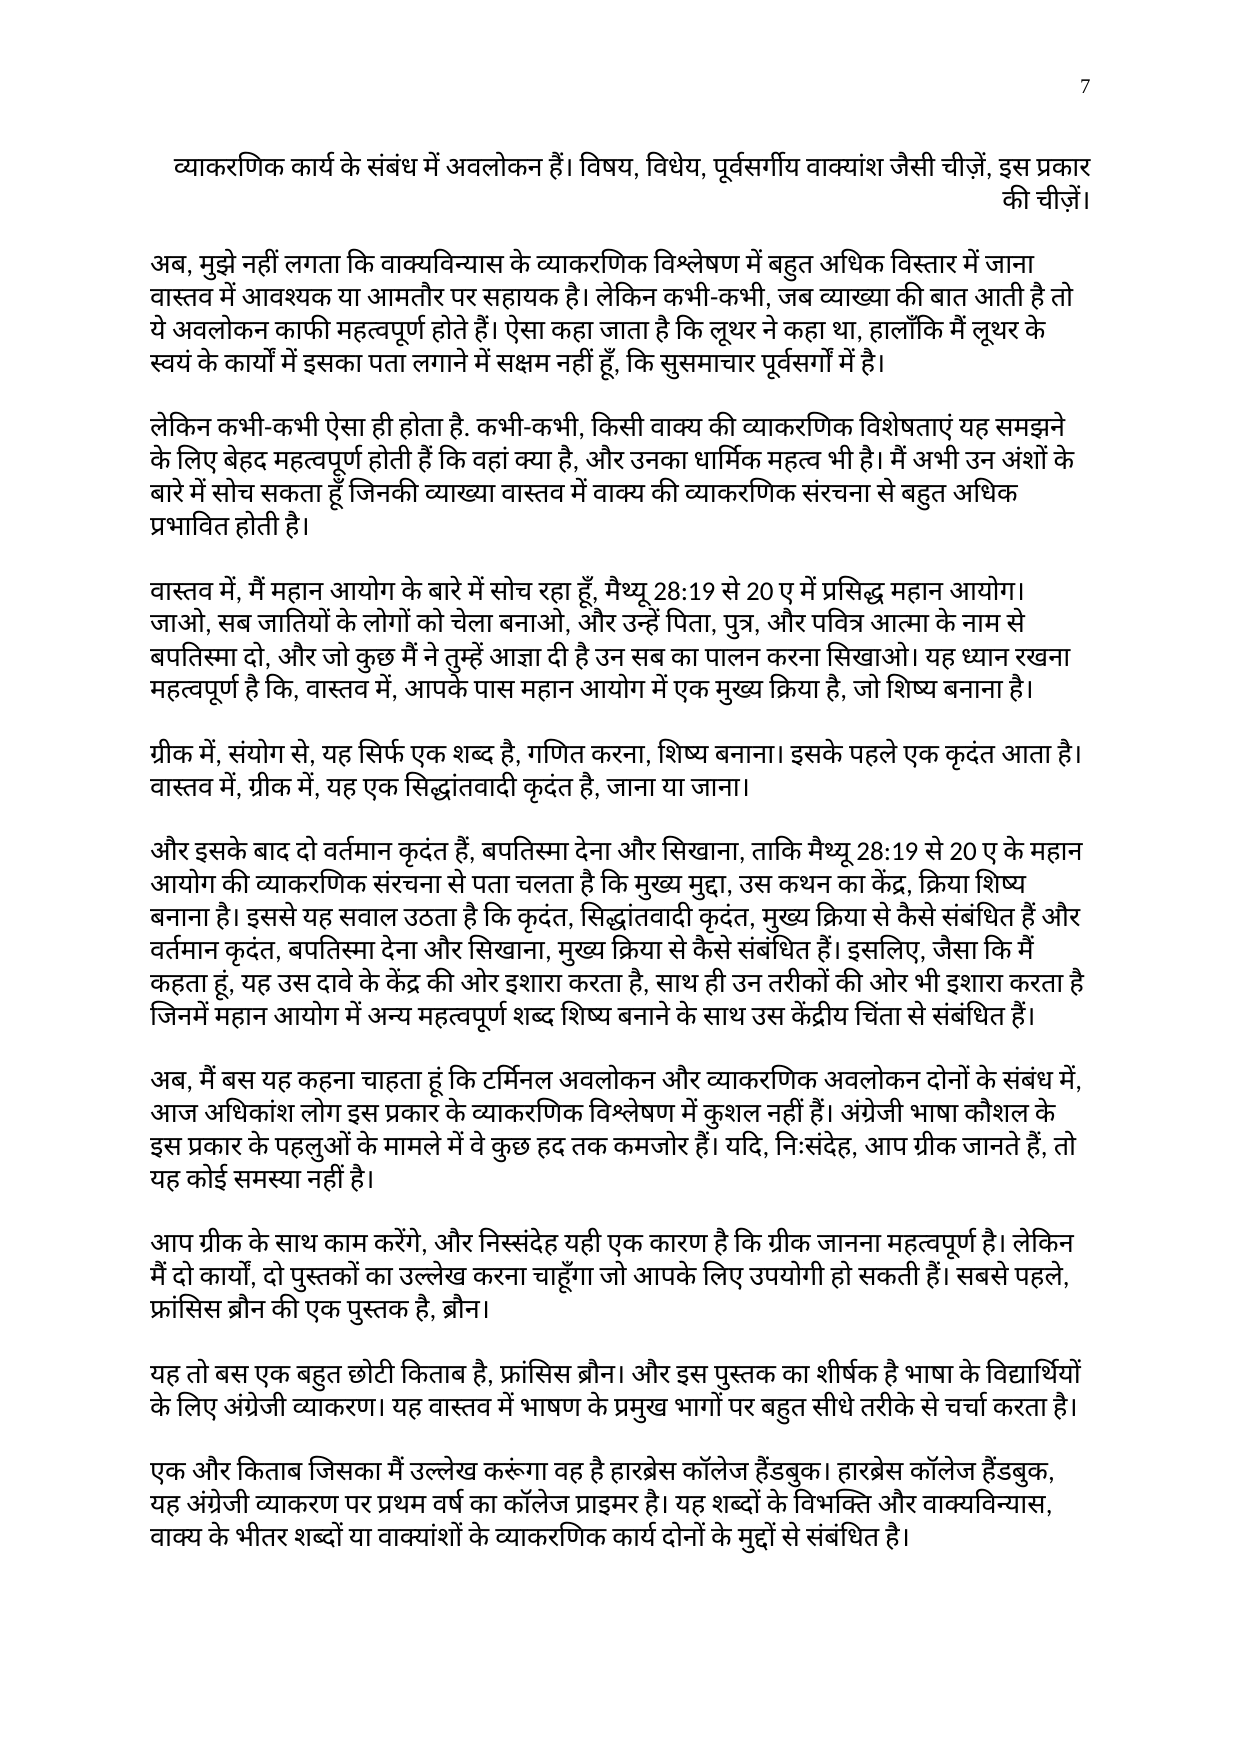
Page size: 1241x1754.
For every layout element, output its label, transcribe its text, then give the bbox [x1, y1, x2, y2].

text और इसके बाद दो वर्तमान कृदंत हैं, बपतिस्मा देना और सिखाना, ताकि मैथ्यू 28:19 से 20ए के महान आयोग की व्याकरणिक संरचना से पता चलता है कि मुख्य मुद्दा, उस कथन का केंद्र, क्रिया शिष्य बनाना है। इससे यह सवाल उठता है कि कृदंत, सिद्धांतवादी कृदंत, मुख्य क्रिया से कैसे संबंधित हैं और वर्तमान कृदंत, बपतिस्मा देना और सिखाना, मुख्य क्रिया से कैसे संबंधित हैं। इसलिए, जैसा कि मैं कहता हूं, यह उस दावे के केंद्र की ओर इशारा करता है, साथ ही उन तरीकों की ओर भी इशारा करता है जिनमें महान आयोग में अन्य महत्वपूर्ण शब्द शिष्य बनाने के साथ उस केंद्रीय चिंता से संबंधित हैं। [150, 834, 1090, 1032]
text एक और किताब जिसका मैं उल्लेख करूंगा वह है हारब्रेस कॉलेज हैंडबुक। हारब्रेस कॉलेज हैंडबुक, यह अंग्रेजी व्याकरण पर प्रथम वर्ष का कॉलेज प्राइमर है। यह शब्दों के विभक्ति और वाक्यविन्यास, वाक्य के भीतर शब्दों या वाक्यांशों के व्याकरणिक कार्य दोनों के मुद्दों से संबंधित है। [150, 1454, 1090, 1553]
text ग्रीक में, संयोग से, यह सिर्फ एक शब्द है, गणित करना, शिष्य बनाना। इसके पहले एक कृदंत आता है। वास्तव में, ग्रीक में, यह एक सिद्धांतवादी कृदंत है, जाना या जाना। [150, 737, 1090, 803]
text लेकिन कभी-कभी ऐसा ही होता है. कभी-कभी, किसी वाक्य की व्याकरणिक विशेषताएं यह समझने के लिए बेहद महत्वपूर्ण होती हैं कि वहां क्या है, और उनका धार्मिक महत्व भी है। मैं अभी उन अंशों के बारे में सोच सकता हूँ जिनकी व्याख्या वास्तव में वाक्य की व्याकरणिक संरचना से बहुत अधिक प्रभावित होती है। [150, 410, 1090, 542]
text अब, मुझे नहीं लगता कि वाक्यविन्यास के व्याकरणिक विश्लेषण में बहुत अधिक विस्तार में जाना वास्तव में आवश्यक या आमतौर पर सहायक है। लेकिन कभी-कभी, जब व्याख्या की बात आती है तो ये अवलोकन काफी महत्वपूर्ण होते हैं। ऐसा कहा जाता है कि लूथर ने कहा था, हालाँकि मैं लूथर के स्वयं के कार्यों में इसका पता लगाने में सक्षम नहीं हूँ, कि सुसमाचार पूर्वसर्गों में है। [150, 247, 1090, 379]
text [150, 150, 1090, 216]
text आप ग्रीक के साथ काम करेंगे, और निस्संदेह यही एक कारण है कि ग्रीक जानना महत्वपूर्ण है। लेकिन मैं दो कार्यों, दो पुस्तकों का उल्लेख करना चाहूँगा जो आपके लिए उपयोगी हो सकती हैं। सबसे पहले, फ्रांसिस ब्रौन की एक पुस्तक है, ब्रौन। [150, 1227, 1090, 1326]
text अब, मैं बस यह कहना चाहता हूं कि टर्मिनल अवलोकन और व्याकरणिक अवलोकन दोनों के संबंध में, आज अधिकांश लोग इस प्रकार के व्याकरणिक विश्लेषण में कुशल नहीं हैं। अंग्रेजी भाषा कौशल के इस प्रकार के पहलुओं के मामले में वे कुछ हद तक कमजोर हैं। यदि, निःसंदेह, आप ग्रीक जानते हैं, तो यह कोई समस्या नहीं है। [150, 1063, 1090, 1195]
text यह तो बस एक बहुत छोटी किताब है, फ्रांसिस ब्रौन। और इस पुस्तक का शीर्षक है भाषा के विद्यार्थियों के लिए अंग्रेजी व्याकरण। यह वास्तव में भाषण के प्रमुख भागों पर बहुत सीधे तरीके से चर्चा करता है। [150, 1357, 1090, 1423]
text वास्तव में, मैं महान आयोग के बारे में सोच रहा हूँ, मैथ्यू 28:19 से 20ए में प्रसिद्ध महान आयोग। जाओ, सब जातियों के लोगों को चेला बनाओ, और उन्हें पिता, पुत्र, और पवित्र आत्मा के नाम से बपतिस्मा दो, और जो कुछ मैं ने तुम्हें आज्ञा दी है उन सब का पालन करना सिखाओ। यह ध्यान रखना महत्वपूर्ण है कि, वास्तव में, आपके पास महान आयोग में एक मुख्य क्रिया है, जो शिष्य बनाना है। [150, 574, 1090, 706]
